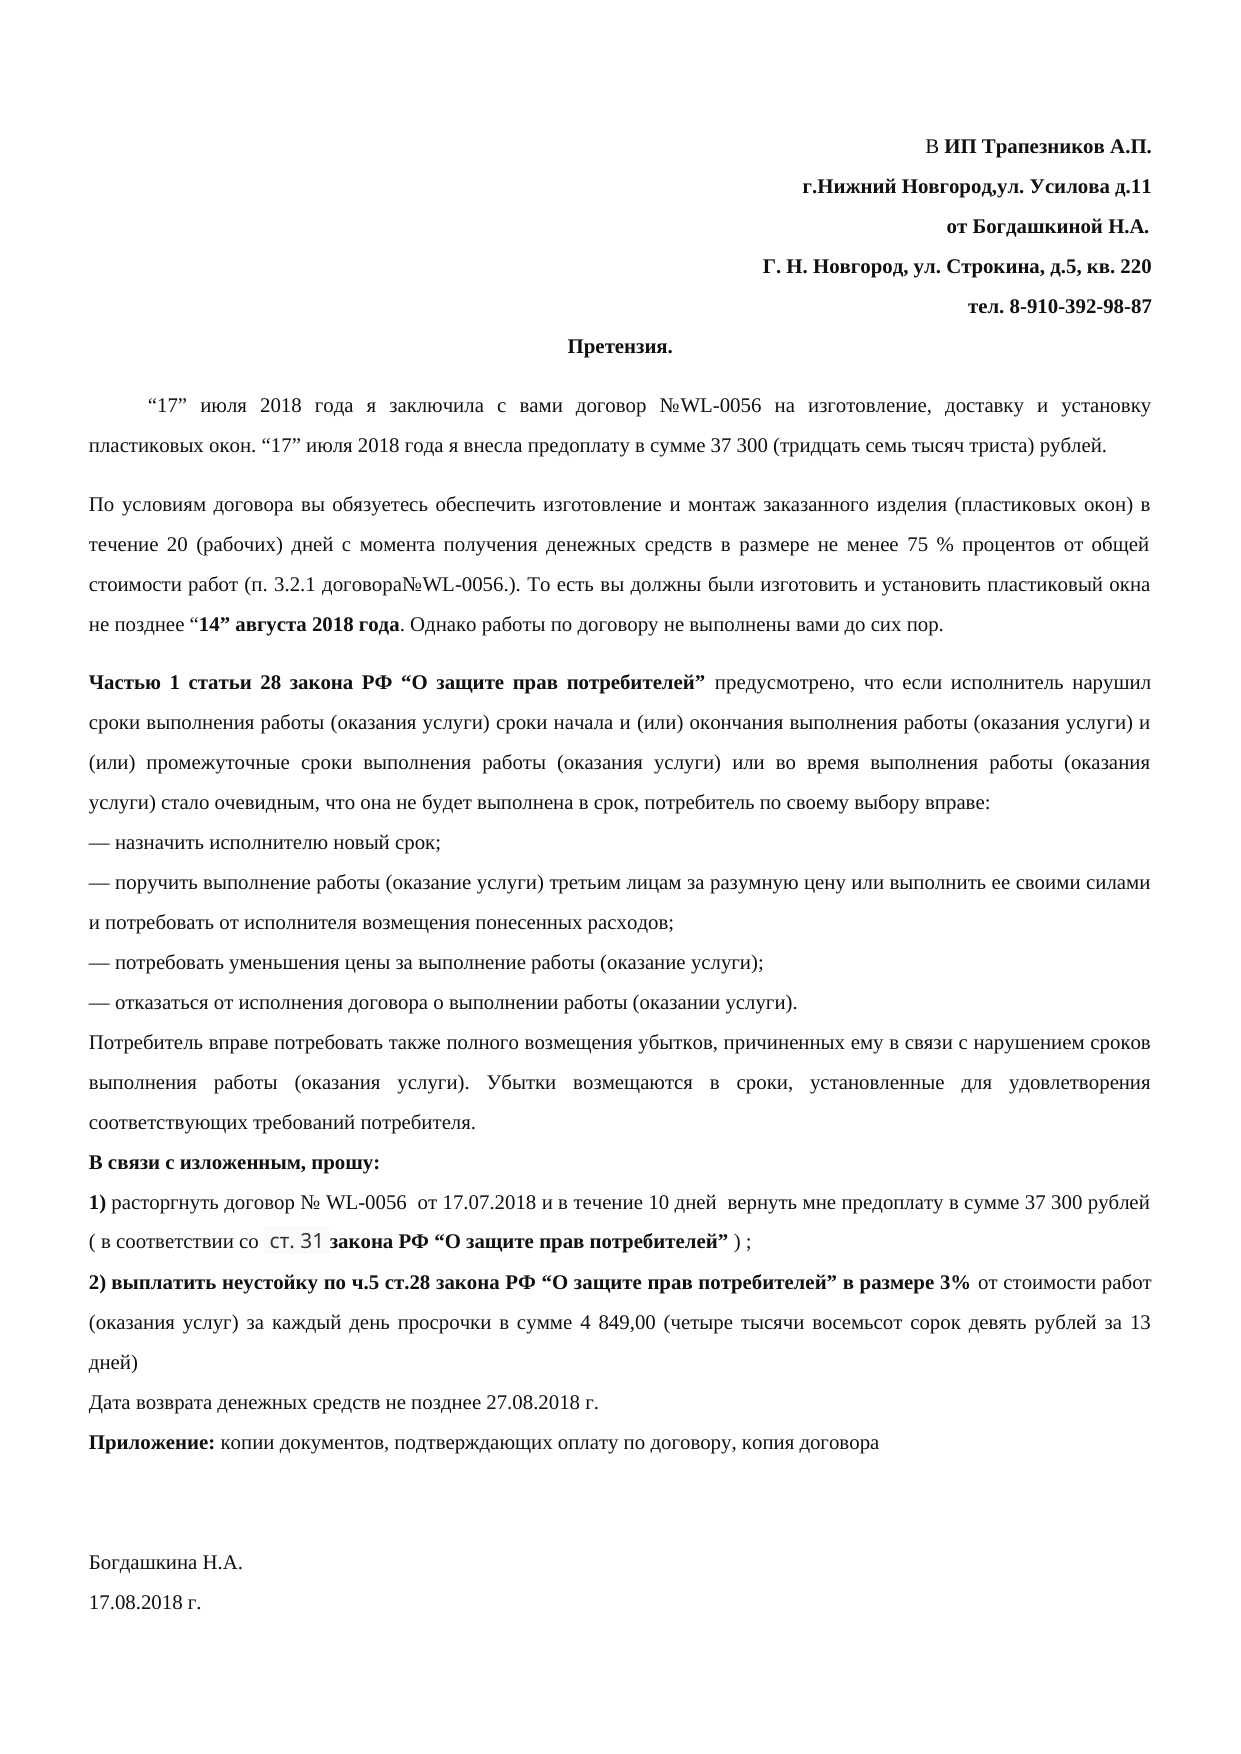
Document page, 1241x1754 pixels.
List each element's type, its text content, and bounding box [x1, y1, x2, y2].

text 17.08.2018 г. [89, 1574, 1152, 1614]
text Приложение: копии документов, подтверждающих оплату по договору, копия договора [89, 1414, 1152, 1454]
text В связи с изложенным, прошу: [89, 1134, 1152, 1174]
text Богдашкина Н.А. [89, 1534, 1152, 1574]
text — поручить выполнение работы (оказание услуги) третьим лицам за разумную цену или выполнить ее своими силами и потребовать от исполнителя возмещения понесенных расходов; [89, 854, 1152, 934]
text — назначить исполнителю новый срок; [89, 814, 1152, 854]
text В ИП Трапезников А.П. г.Нижний Новгород,ул. Усилова д.11 от Богдашкиной Н.А. Г. Н. Новгород, ул. Строкина, д.5, кв. 220 тел. 8-910-392-98-87 [89, 118, 1152, 318]
text — потребовать уменьшения цены за выполнение работы (оказание услуги); [89, 934, 1152, 974]
text Претензия. [89, 318, 1152, 358]
text 1) расторгнуть договор № WL-0056 от 17.07.2018 и в течение 10 дней вернуть мне предоплату в сумме 37 300 рублей ( в соответствии со ст. 31 закона РФ “О защите прав потребителей” ) ; [89, 1174, 1152, 1254]
text Потребитель вправе потребовать также полного возмещения убытков, причиненных ему в связи с нарушением сроков выполнения работы (оказания услуги). Убытки возмещаются в сроки, установленные для удовлетворения соответствующих требований потребителя. [89, 1014, 1152, 1134]
text “17” июля 2018 года я заключила с вами договор №WL-0056 на изготовление, доставку и установку пластиковых окон. “17” июля 2018 года я внесла предоплату в сумме 37 300 (тридцать семь тысяч триста) рублей. [89, 377, 1152, 457]
text 2) выплатить неустойку по ч.5 ст.28 закона РФ “О защите прав потребителей” в размере 3% от стоимости работ (оказания услуг) за каждый день просрочки в сумме 4 849,00 (четыре тысячи восемьсот сорок девять рублей за 13 дней) [89, 1254, 1152, 1374]
text Частью 1 статьи 28 закона РФ “О защите прав потребителей” предусмотрено, что если исполнитель нарушил сроки выполнения работы (оказания услуги) сроки начала и (или) окончания выполнения работы (оказания услуги) и (или) промежуточные сроки выполнения работы (оказания услуги) или во время выполнения работы (оказания услуги) стало очевидным, что она не будет выполнена в срок, потребитель по своему выбору вправе: [89, 654, 1152, 814]
text По условиям договора вы обязуетесь обеспечить изготовление и монтаж заказанного изделия (пластиковых окон) в течение 20 (рабочих) дней с момента получения денежных средств в размере не менее 75 % процентов от общей стоимости работ (п. 3.2.1 договора№WL-0056.). То есть вы должны были изготовить и установить пластиковый окна не позднее “14” августа 2018 года. Однако работы по договору не выполнены вами до сих пор. [89, 476, 1152, 636]
text Дата возврата денежных средств не позднее 27.08.2018 г. [89, 1374, 1152, 1414]
text — отказаться от исполнения договора о выполнении работы (оказании услуги). [89, 974, 1152, 1014]
